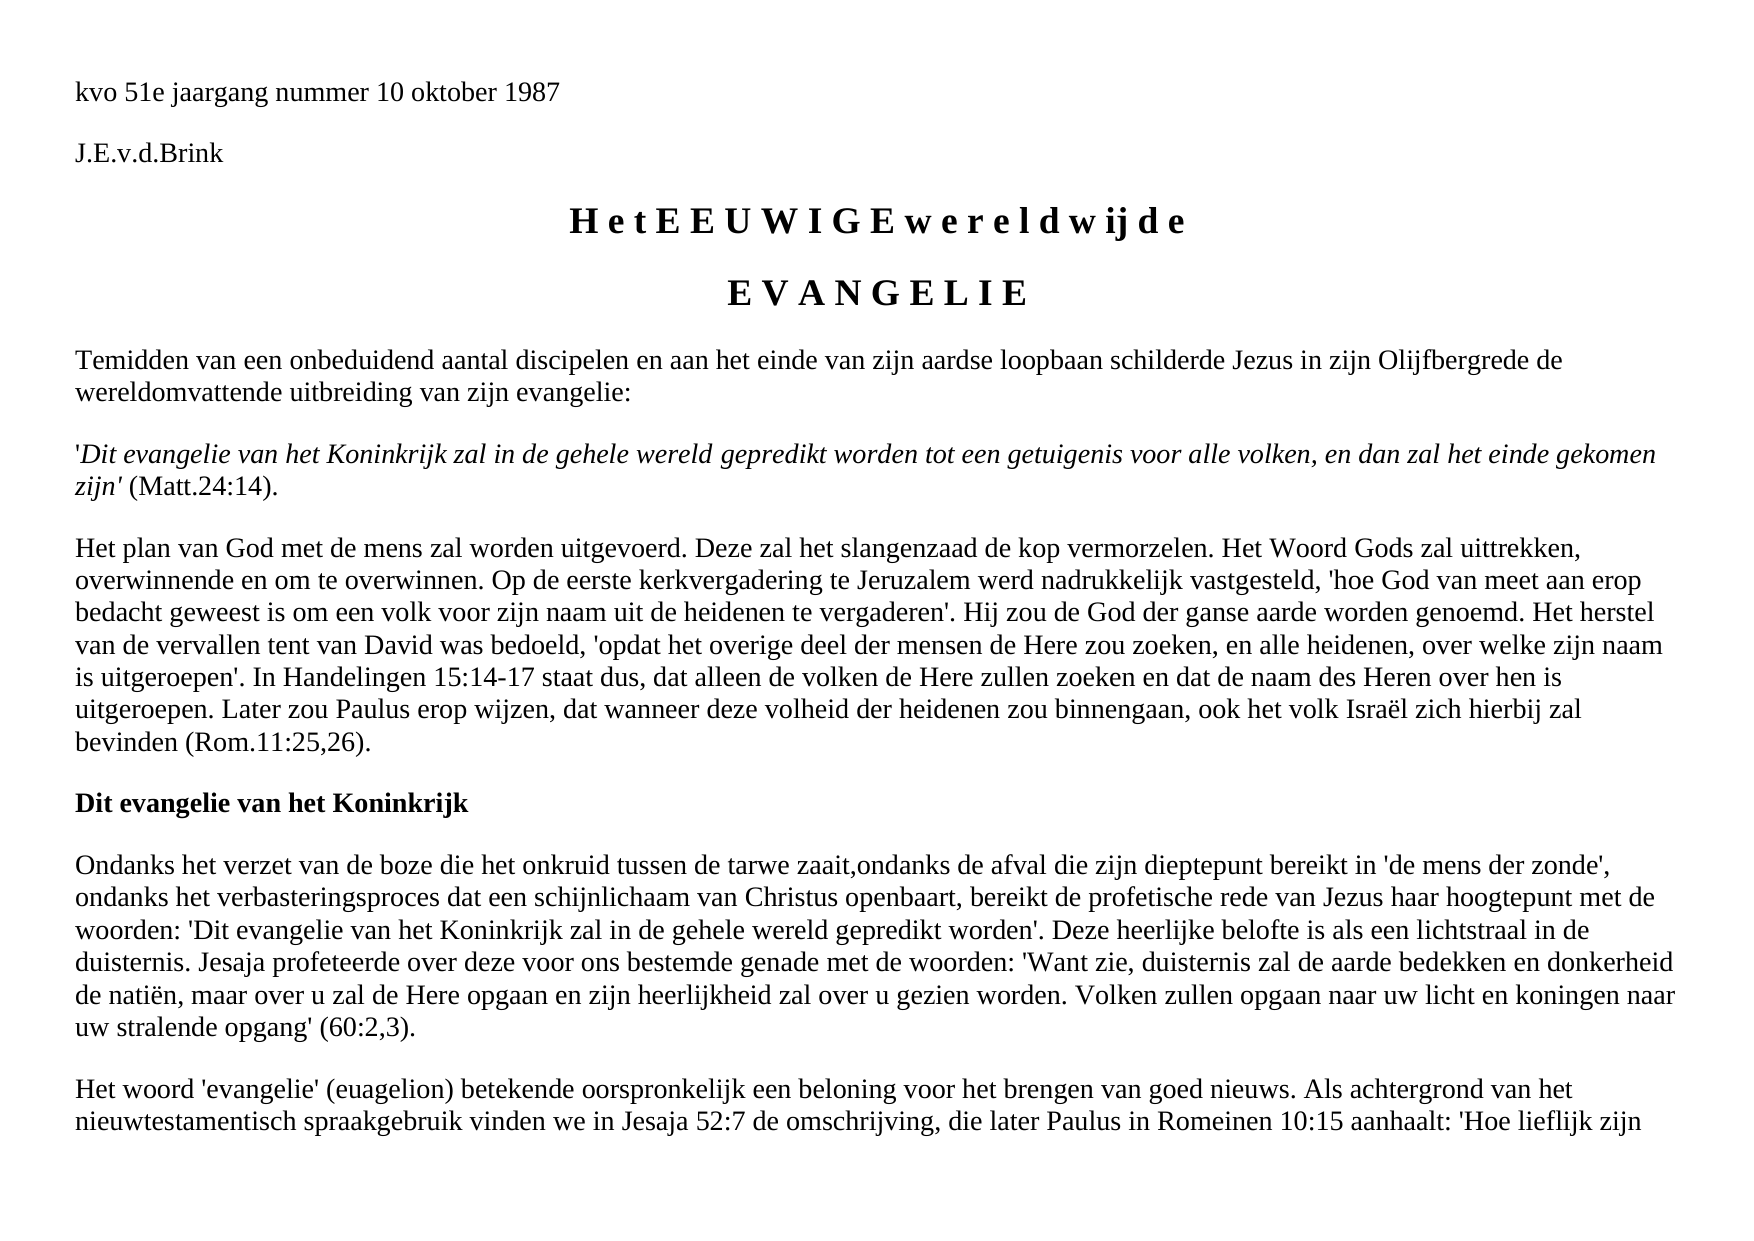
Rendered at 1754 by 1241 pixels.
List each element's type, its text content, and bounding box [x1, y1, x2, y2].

text J.E.v.d.Brink [75, 137, 1679, 169]
text H e t E E U W I G E w e r e l d w ij d e [75, 198, 1679, 241]
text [75, 1072, 1679, 1136]
text Ondanks het verzet van de boze die het onkruid tussen de tarwe zaait,ondanks de afval die zijn dieptepunt bereikt in 'de mens der zonde', ondanks het verbasteringsproces dat een schijnlichaam van Christus openbaart, bereikt de profetische rede van Jezus haar hoogtepunt met de woorden: 'Dit evangelie van het Koninkrijk zal in de gehele wereld gepredikt worden'. Deze heerlijke belofte is als een lichtstraal in de duisternis. Jesaja profeteerde over deze voor ons bestemde genade met de woorden: 'Want zie, duisternis zal de aarde bedekken en donkerheid de natiën, maar over u zal de Here opgaan en zijn heerlijkheid zal over u gezien worden. Volken zullen opgaan naar uw licht en koningen naar uw stralende opgang' (60:2,3). [75, 848, 1679, 1042]
text Het plan van God met de mens zal worden uitgevoerd. Deze zal het slangenzaad de kop vermorzelen. Het Woord Gods zal uittrekken, overwinnende en om te overwinnen. Op de eerste kerkvergadering te Jeruzalem werd nadrukkelijk vastgesteld, 'hoe God van meet aan erop bedacht geweest is om een volk voor zijn naam uit de heidenen te vergaderen'. Hij zou de God der ganse aarde worden genoemd. Het herstel van de vervallen tent van David was bedoeld, 'opdat het overige deel der mensen de Here zou zoeken, en alle heidenen, over welke zijn naam is uitgeroepen'. In Handelingen 15:14-17 staat dus, dat alleen de volken de Here zullen zoeken en dat de naam des Heren over hen is uitgeroepen. Later zou Paulus erop wijzen, dat wanneer deze volheid der heidenen zou binnengaan, ook het volk Israël zich hierbij zal bevinden (Rom.11:25,26). [75, 531, 1679, 757]
text Dit evangelie van het Koninkrijk [75, 787, 1679, 819]
text kvo 51e jaargang nummer 10 oktober 1987 [75, 75, 1679, 107]
text E V A N G E L I E [75, 270, 1679, 313]
text 'Dit evangelie van het Koninkrijk zal in de gehele wereld gepredikt worden tot een getuigenis voor alle volken, en dan zal het einde gekomen zijn' (Matt.24:14). [75, 437, 1679, 501]
text Temidden van een onbeduidend aantal discipelen en aan het einde van zijn aardse loopbaan schilderde Jezus in zijn Olijfbergrede de wereldomvattende uitbreiding van zijn evangelie: [75, 343, 1679, 407]
